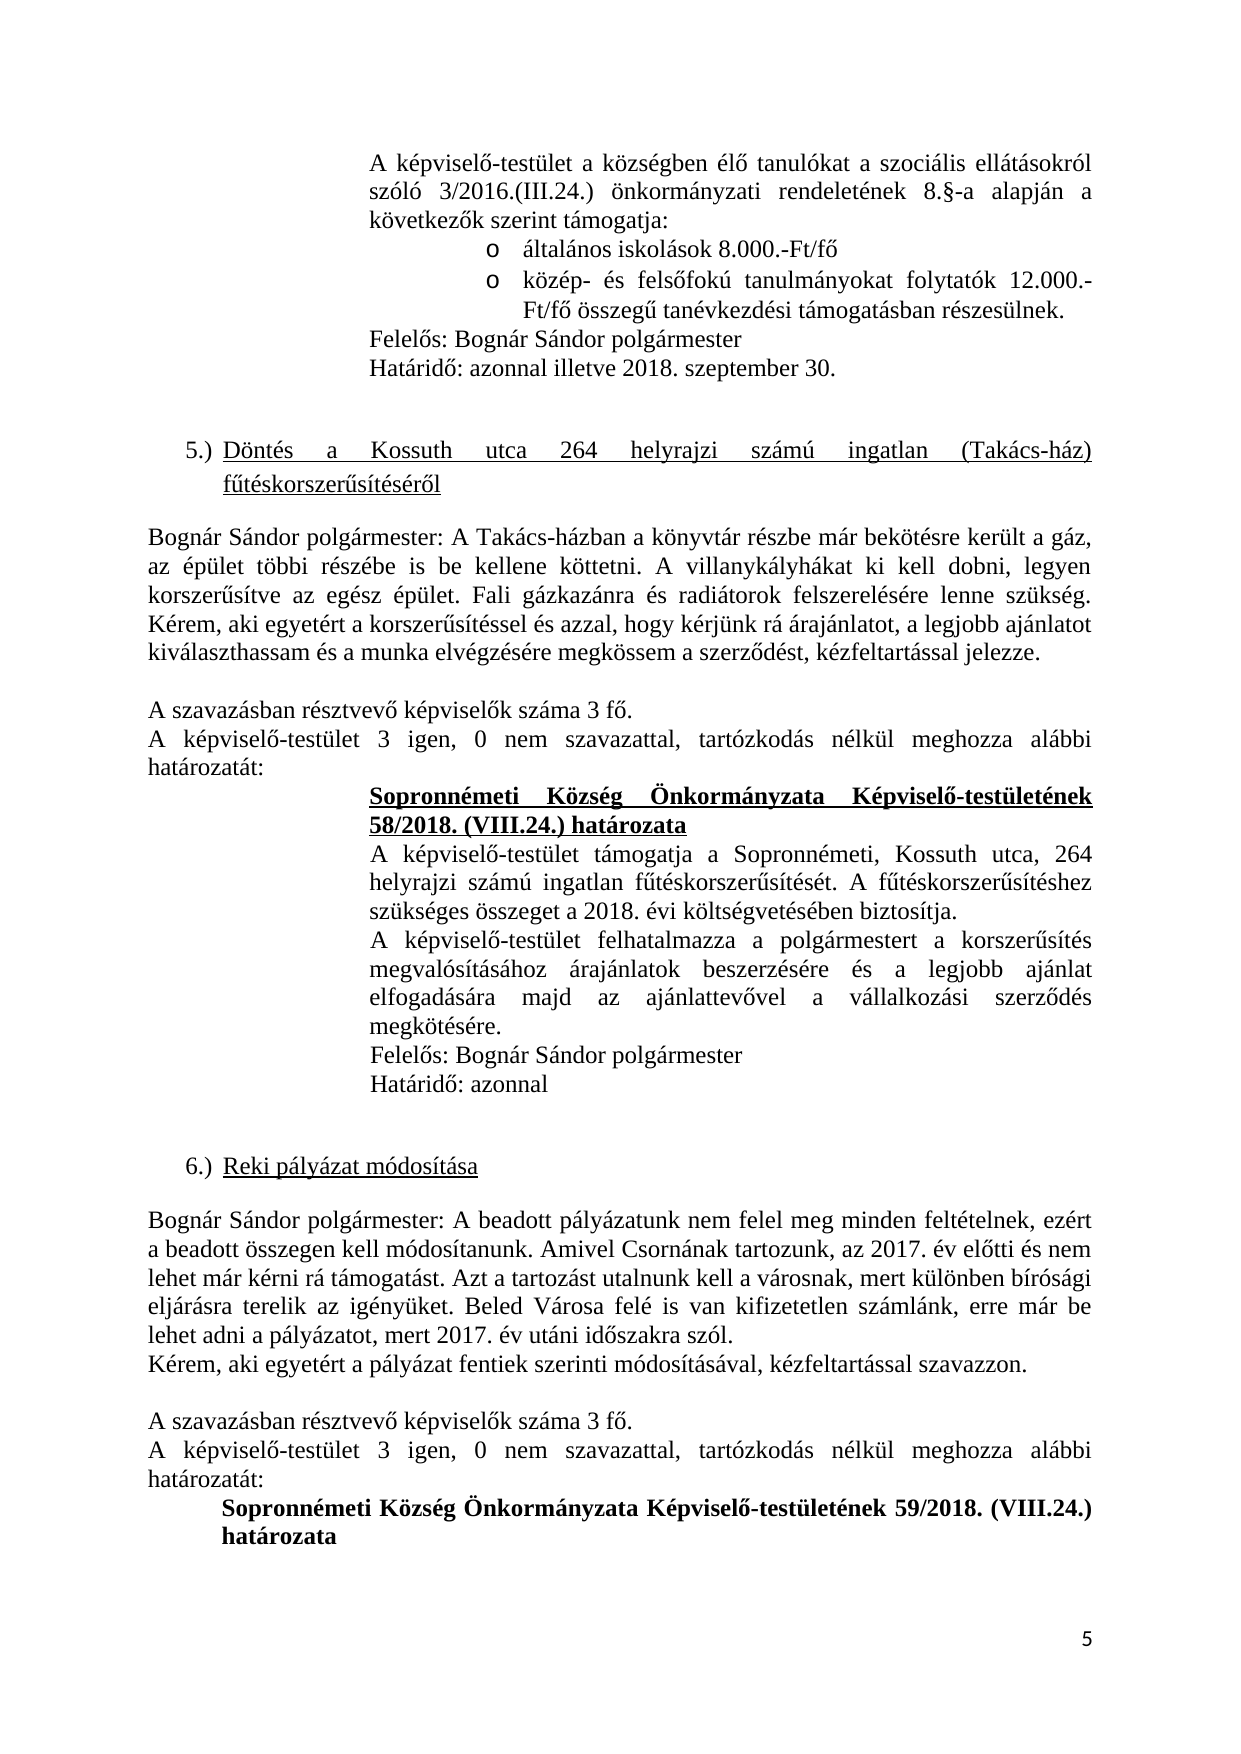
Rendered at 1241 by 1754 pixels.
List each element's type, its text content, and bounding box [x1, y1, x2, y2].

text Felelős: Bognár Sándor polgármester [369, 1040, 1093, 1069]
list Döntés a Kossuth utca 264 helyrajzi számú ingatlan (Takács-ház) fűtéskorszerűsítéséről [185, 436, 1093, 497]
list Kérem, aki egyetért a pályázat fentiek szerinti módosításával, kézfeltartással szavazzon. [148, 1349, 1093, 1378]
text A szavazásban résztvevő képviselők száma 3 fő. [148, 1406, 1093, 1435]
text A képviselő-testület a községben élő tanulókat a szociális ellátásokról szóló 3/2016.(III.24.) önkormányzati rendeletének 8.§-a alapján a következők szerint támogatja: [369, 148, 1093, 234]
text Sopronnémeti Község Önkormányzata Képviselő-testületének 58/2018. (VIII.24.) határozata [369, 808, 1093, 839]
text A képviselő-testület felhatalmazza a polgármestert a korszerűsítés megvalósításához árajánlatok beszerzésére és a legjobb ajánlat elfogadására majd az ajánlattevővel a vállalkozási szerződés megkötésére. [369, 925, 1093, 1040]
text Határidő: azonnal illetve 2018. szeptember 30. [295, 353, 1093, 382]
list Bognár Sándor polgármester: A Takács-házban a könyvtár részbe már bekötésre került a gáz, az épület többi részébe is be kellene köttetni. A villanykályhákat ki kell dobni, legyen korszerűsítve az egész épület. Fali gázkazánra és radiátorok felszerelésére lenne szükség. Kérem, aki egyetért a korszerűsítéssel és azzal, hogy kérjünk rá árajánlatot, a legjobb ajánlatot kiválaszthassam és a munka elvégzésére megkössem a szerződést, kézfeltartással jelezze. [148, 522, 1093, 666]
list általános iskolások 8.000.-Ft/fő [485, 234, 1093, 265]
list közép- és felsőfokú tanulmányokat folytatók 12.000.-Ft/fő összegű tanévkezdési támogatásban részesülnek. [485, 265, 1093, 324]
list Bognár Sándor polgármester: A beadott pályázatunk nem felel meg minden feltételnek, ezért a beadott összegen kell módosítanunk. Amivel Csornának tartozunk, az 2017. év előtti és nem lehet már kérni rá támogatást. Azt a tartozást utalnunk kell a városnak, mert különben bírósági eljárásra terelik az igényüket. Beled Városa felé is van kifizetetlen számlánk, erre már be lehet adni a pályázatot, mert 2017. év utáni időszakra szól. [148, 1205, 1093, 1349]
text A képviselő-testület támogatja a Sopronnémeti, Kossuth utca, 264 helyrajzi számú ingatlan fűtéskorszerűsítését. A fűtéskorszerűsítéshez szükséges összeget a 2018. évi költségvetésében biztosítja. [369, 839, 1093, 925]
text Sopronnémeti Község Önkormányzata Képviselő-testületének 58/2018. (VIII.24.) határozata [369, 781, 1093, 806]
text A képviselő-testület 3 igen, 0 nem szavazattal, tartózkodás nélkül meghozza alábbi határozatát: [148, 1435, 1093, 1493]
text A képviselő-testület 3 igen, 0 nem szavazattal, tartózkodás nélkül meghozza alábbi határozatát: [148, 724, 1093, 781]
text A szavazásban résztvevő képviselők száma 3 fő. [148, 695, 1093, 724]
list Reki pályázat módosítása [185, 1151, 1093, 1180]
text Sopronnémeti Község Önkormányzata Képviselő-testületének 59/2018. (VIII.24.) határozata [221, 1493, 1093, 1550]
text Felelős: Bognár Sándor polgármester [295, 324, 1093, 353]
text Határidő: azonnal [369, 1069, 1093, 1097]
